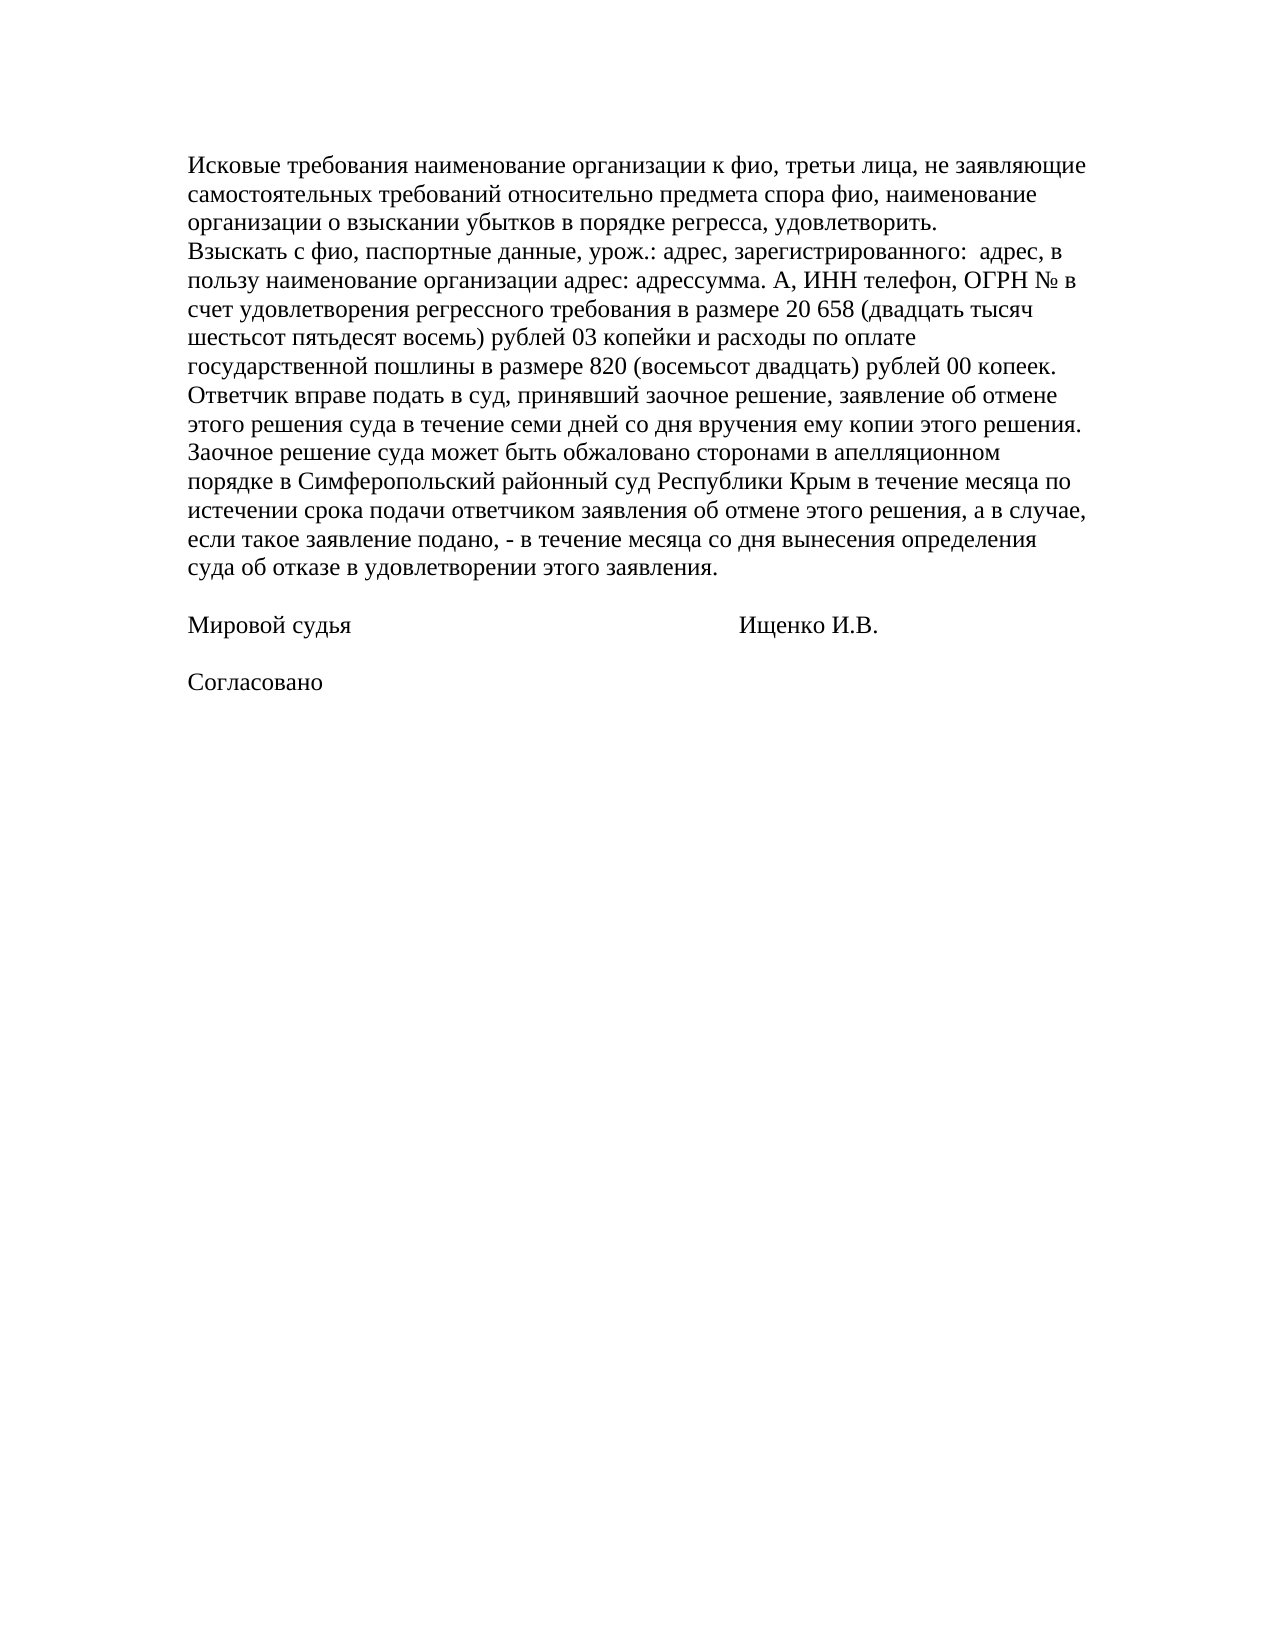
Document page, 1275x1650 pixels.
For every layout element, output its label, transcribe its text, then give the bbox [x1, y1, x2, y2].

text Заочное решение суда может быть обжаловано сторонами в апелляционном порядке в Симферопольский районный суд Республики Крым в течение месяца по истечении срока подачи ответчиком заявления об отмене этого решения, а в случае, если такое заявление подано, - в течение месяца со дня вынесения определения суда об отказе в удовлетворении этого заявления. [187, 437, 1087, 581]
text Взыскать с фио, паспортные данные, урож.: адрес, зарегистрированного: адрес, в пользу наименование организации адрес: адрессумма. А, ИНН телефон, ОГРН № в счет удовлетворения регрессного требования в размере 20 658 (двадцать тысяч шестьсот пятьдесят восемь) рублей 03 копейки и расходы по оплате государственной пошлины в размере 820 (восемьсот двадцать) рублей 00 копеек. [187, 236, 1087, 380]
text Ответчик вправе подать в суд, принявший заочное решение, заявление об отмене этого решения суда в течение семи дней со дня вручения ему копии этого решения. [187, 380, 1087, 437]
text Мировой судья Ищенко И.В. [187, 610, 1087, 639]
text Исковые требования наименование организации к фио, третьи лица, не заявляющие самостоятельных требований относительно предмета спора фио, наименование организации о взыскании убытков в порядке регресса, удовлетворить. [187, 150, 1087, 236]
text Согласовано [187, 667, 1087, 696]
